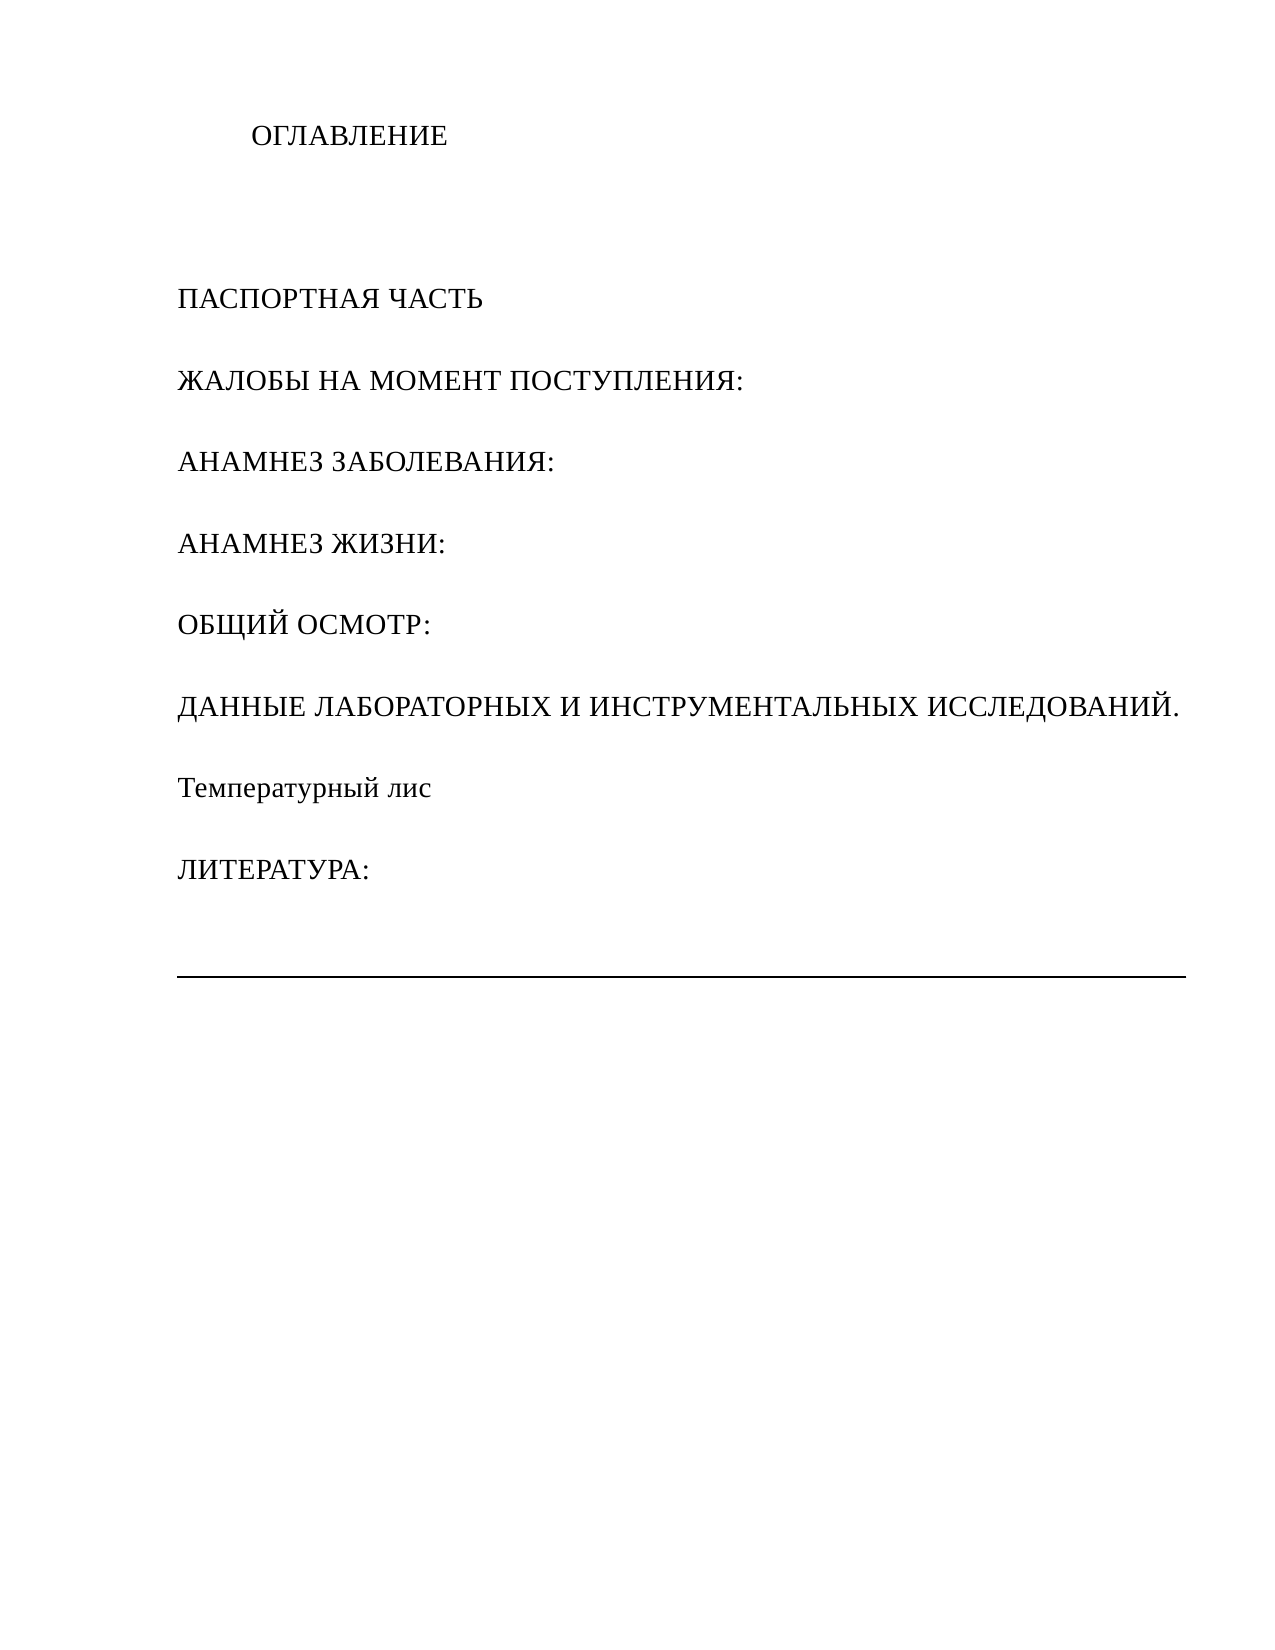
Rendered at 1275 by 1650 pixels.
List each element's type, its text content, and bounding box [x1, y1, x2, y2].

text ОБЩИЙ ОСМОТР: [177, 607, 1186, 641]
text ПАСПОРТНАЯ ЧАСТЬ [177, 281, 1186, 315]
text Температурный лис [177, 771, 1186, 804]
text АНАМНЕЗ ЗАБОЛЕВАНИЯ: [177, 444, 1186, 478]
text ДАННЫЕ ЛАБОРАТОРНЫХ И ИНСТРУМЕНТАЛЬНЫХ ИССЛЕДОВАНИЙ. [177, 689, 1186, 723]
text Оглавление [177, 118, 1186, 152]
text ЛИТЕРАТУРА: [177, 852, 1186, 886]
text АНАМНЕЗ ЖИЗНИ: [177, 526, 1186, 559]
text ЖАЛОБЫ НА МОМЕНТ ПОСТУПЛЕНИЯ: [177, 363, 1186, 396]
